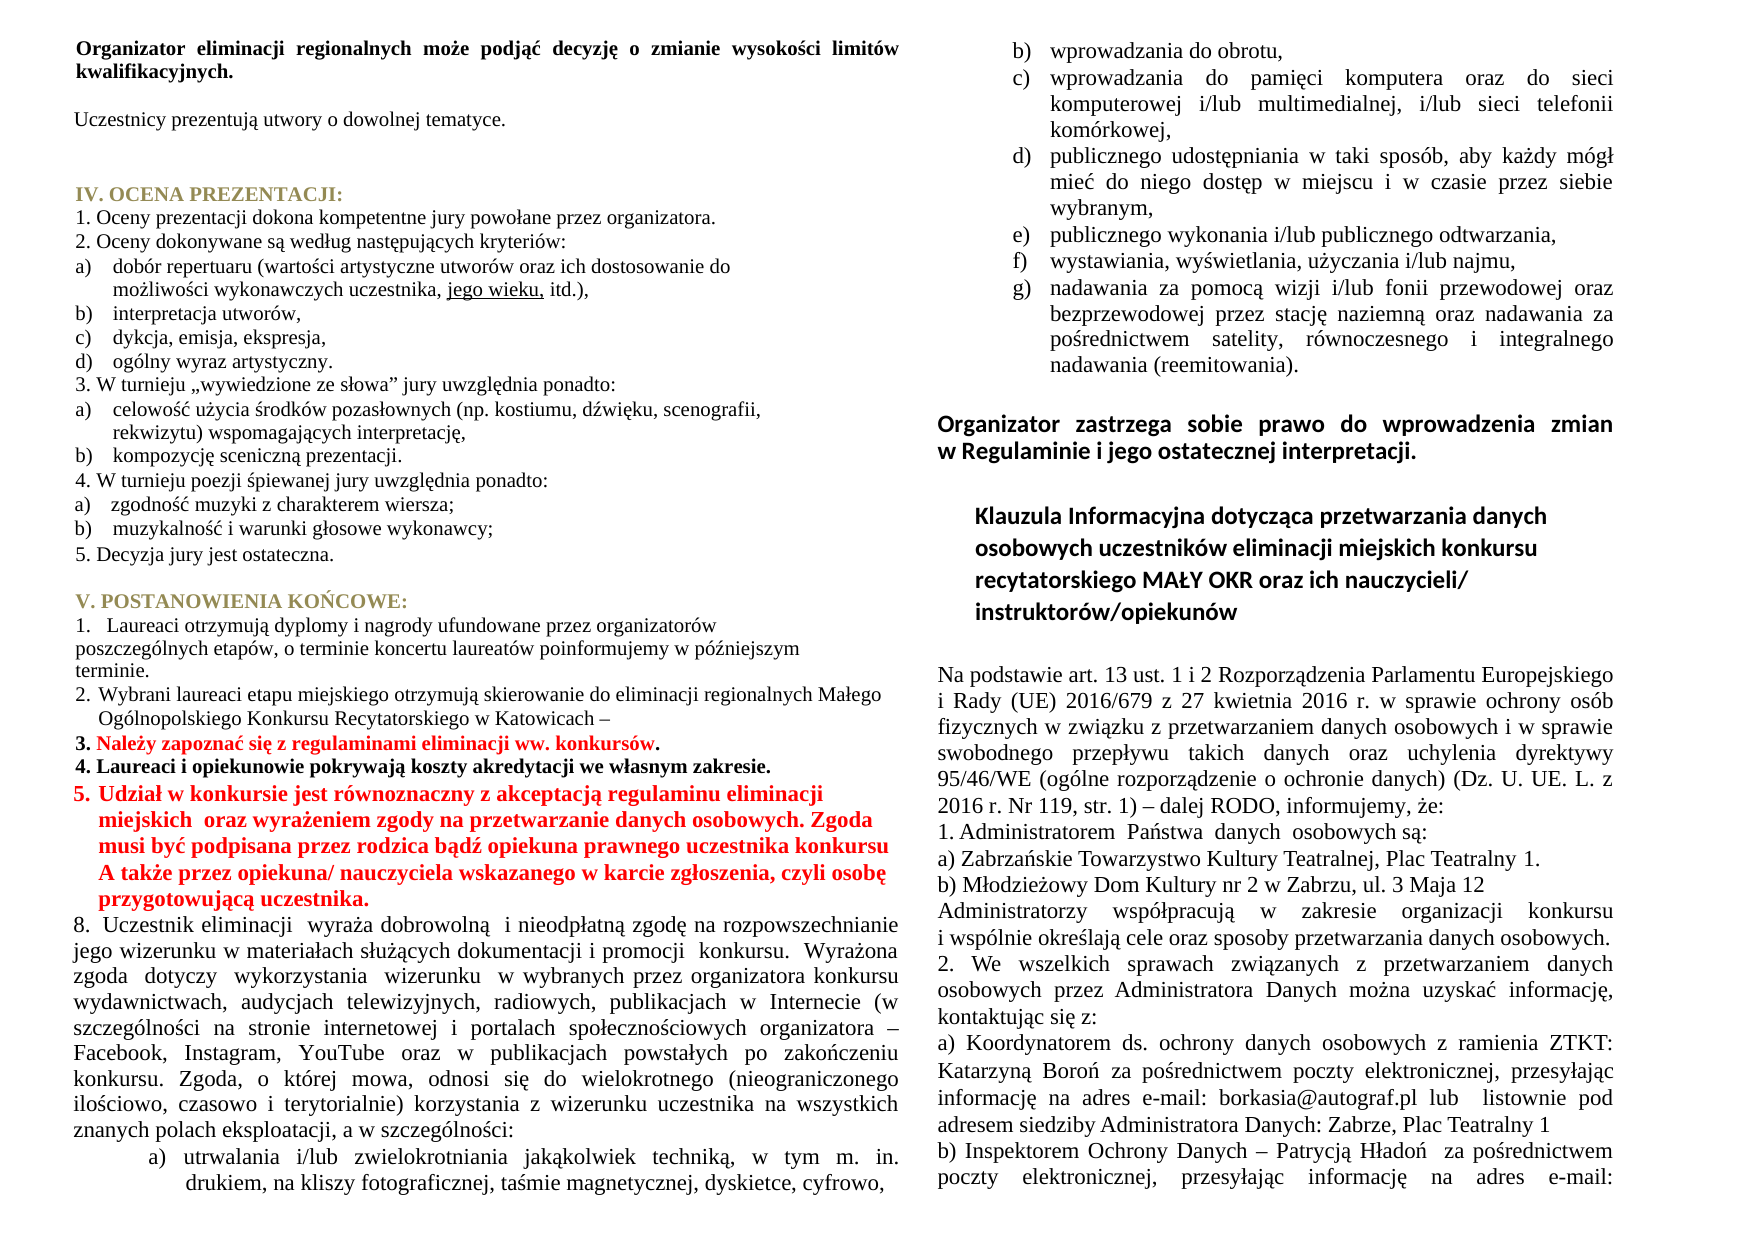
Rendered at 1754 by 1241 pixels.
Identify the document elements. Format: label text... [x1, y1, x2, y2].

list Oceny dokonywane są według następujących kryteriów: [75, 229, 900, 253]
text Organizator eliminacji regionalnych może podjąć decyzję o zmianie wysokości limitów kwalifikacyjnych. [76, 37, 900, 83]
list wystawiania, wyświetlania, użyczania i/lub najmu, [1012, 247, 1614, 273]
list Laureaci otrzymują dyplomy i nagrody ufundowane przez organizatorów poszczególnych etapów, o terminie koncertu laureatów poinformujemy w późniejszym terminie. [75, 614, 825, 682]
list Oceny prezentacji dokona kompetentne jury powołane przez organizatora. [75, 206, 900, 229]
list nadawania za pomocą wizji i/lub fonii przewodowej oraz bezprzewodowej przez stację naziemną oraz nadawania za pośrednictwem satelity, równoczesnego i integralnego nadawania (reemitowania). [1012, 274, 1614, 378]
text Na podstawie art. 13 ust. 1 i 2 Rozporządzenia Parlamentu Europejskiego i Rady (UE) 2016/679 z 27 kwietnia 2016 r. w sprawie ochrony osób fizycznych w związku z przetwarzaniem danych osobowych i w sprawie swobodnego przepływu takich danych oraz uchylenia dyrektywy 95/46/WE (ogólne rozporządzenie o ochronie danych) (Dz. U. UE. L. z 2016 r. Nr 119, str. 1) – dalej RODO, informujemy, że: [937, 661, 1614, 818]
list Uczestnik eliminacji wyraża dobrowolną i nieodpłatną zgodę na rozpowszechnianie jego wizerunku w materiałach służących dokumentacji i promocji konkursu. Wyrażona zgoda dotyczy wykorzystania wizerunku w wybranych przez organizatora konkursu wydawnictwach, audycjach telewizyjnych, radiowych, publikacjach w Internecie (w szczególności na stronie internetowej i portalach społecznościowych organizatora – Facebook, Instagram, YouTube oraz w publikacjach powstałych po zakończeniu konkursu. Zgoda, o której mowa, odnosi się do wielokrotnego (nieograniczonego ilościowo, czasowo i terytorialnie) korzystania z wizerunku uczestnika na wszystkich znanych polach eksploatacji, a w szczególności: [73, 912, 900, 1142]
list W turnieju „wywiedzione ze słowa” jury uwzględnia ponadto: [75, 373, 900, 396]
list ogólny wyraz artystyczny. [75, 349, 900, 373]
list W turnieju poezji śpiewanej jury uwzględnia ponadto: [75, 468, 900, 492]
text A także przez opiekuna/ nauczyciela wskazanego w karcie zgłoszenia, czyli osobę przygotowującą uczestnika. [98, 859, 900, 911]
list interpretacja utworów, [75, 301, 900, 325]
text a) Koordynatorem ds. ochrony danych osobowych z ramienia ZTKT: Katarzyną Boroń za pośrednictwem poczty elektronicznej, przesyłając informację na adres e-mail: borkasia@autograf.pl lub listownie pod adresem siedziby Administratora Danych: Zabrze, Plac Teatralny 1 [937, 1029, 1614, 1137]
list Należy zapoznać się z regulaminami eliminacji ww. konkursów. [75, 730, 900, 754]
list dykcja, emisja, ekspresja, [75, 325, 900, 349]
list wprowadzania do pamięci komputera oraz do sieci komputerowej i/lub multimedialnej, i/lub sieci telefonii komórkowej, [1012, 64, 1614, 142]
list Wybrani laureaci etapu miejskiego otrzymują skierowanie do eliminacji regionalnych Małego Ogólnopolskiego Konkursu Recytatorskiego w Katowicach – [75, 682, 900, 730]
list kompozycję sceniczną prezentacji. [75, 444, 900, 468]
list publicznego udostępniania w taki sposób, aby każdy mógł mieć do niego dostęp w miejscu i w czasie przez siebie wybranym, [1012, 143, 1614, 221]
text Klauzula Informacyjna dotycząca przetwarzania danych osobowych uczestników eliminacji miejskich konkursu recytatorskiego MAŁY OKR oraz ich nauczycieli/ instruktorów/opiekunów [975, 500, 1614, 627]
list dobór repertuaru (wartości artystyczne utworów oraz ich dostosowanie do możliwości wykonawczych uczestnika, jego wieku, itd.), [75, 255, 766, 301]
list Decyzja jury jest ostateczna. [75, 542, 900, 566]
text V. POSTANOWIENIA KOŃCOWE: [75, 589, 900, 613]
list Laureaci i opiekunowie pokrywają koszty akredytacji we własnym zakresie. [75, 754, 900, 778]
text 1. Administratorem Państwa danych osobowych są: [937, 818, 1614, 845]
text Organizator zastrzega sobie prawo do wprowadzenia zmian w Regulaminie i jego ostatecznej interpretacji. [937, 410, 1614, 466]
list zgodność muzyki z charakterem wiersza; [74, 492, 900, 516]
list celowość użycia środków pozasłownych (np. kostiumu, dźwięku, scenografii, rekwizytu) wspomagających interpretację, [75, 398, 798, 444]
list wprowadzania do obrotu, [1012, 37, 1614, 63]
text Uczestnicy prezentują utwory o dowolnej tematyce. [73, 108, 893, 131]
text a) utrwalania i/lub zwielokrotniania jakąkolwiek techniką, w tym m. in. drukiem, na kliszy fotograficznej, taśmie magnetycznej, dyskietce, cyfrowo, [148, 1144, 900, 1196]
text Administratorzy współpracują w zakresie organizacji konkursu i wspólnie określają cele oraz sposoby przetwarzania danych osobowych. [937, 897, 1614, 950]
text a) Zabrzańskie Towarzystwo Kultury Teatralnej, Plac Teatralny 1. [937, 845, 1614, 871]
list muzykalność i warunki głosowe wykonawcy; [74, 516, 900, 540]
text IV. OCENA PREZENTACJI: [75, 182, 900, 206]
list Udział w konkursie jest równoznaczny z akceptacją regulaminu eliminacji miejskich oraz wyrażeniem zgody na przetwarzanie danych osobowych. Zgoda musi być podpisana przez rodzica bądź opiekuna prawnego uczestnika konkursu [73, 779, 900, 859]
text b) Młodzieżowy Dom Kultury nr 2 w Zabrzu, ul. 3 Maja 12 [937, 871, 1614, 897]
text 2. We wszelkich sprawach związanych z przetwarzaniem danych osobowych przez Administratora Danych można uzyskać informację, kontaktując się z: [937, 950, 1614, 1029]
list publicznego wykonania i/lub publicznego odtwarzania, [1012, 221, 1614, 247]
